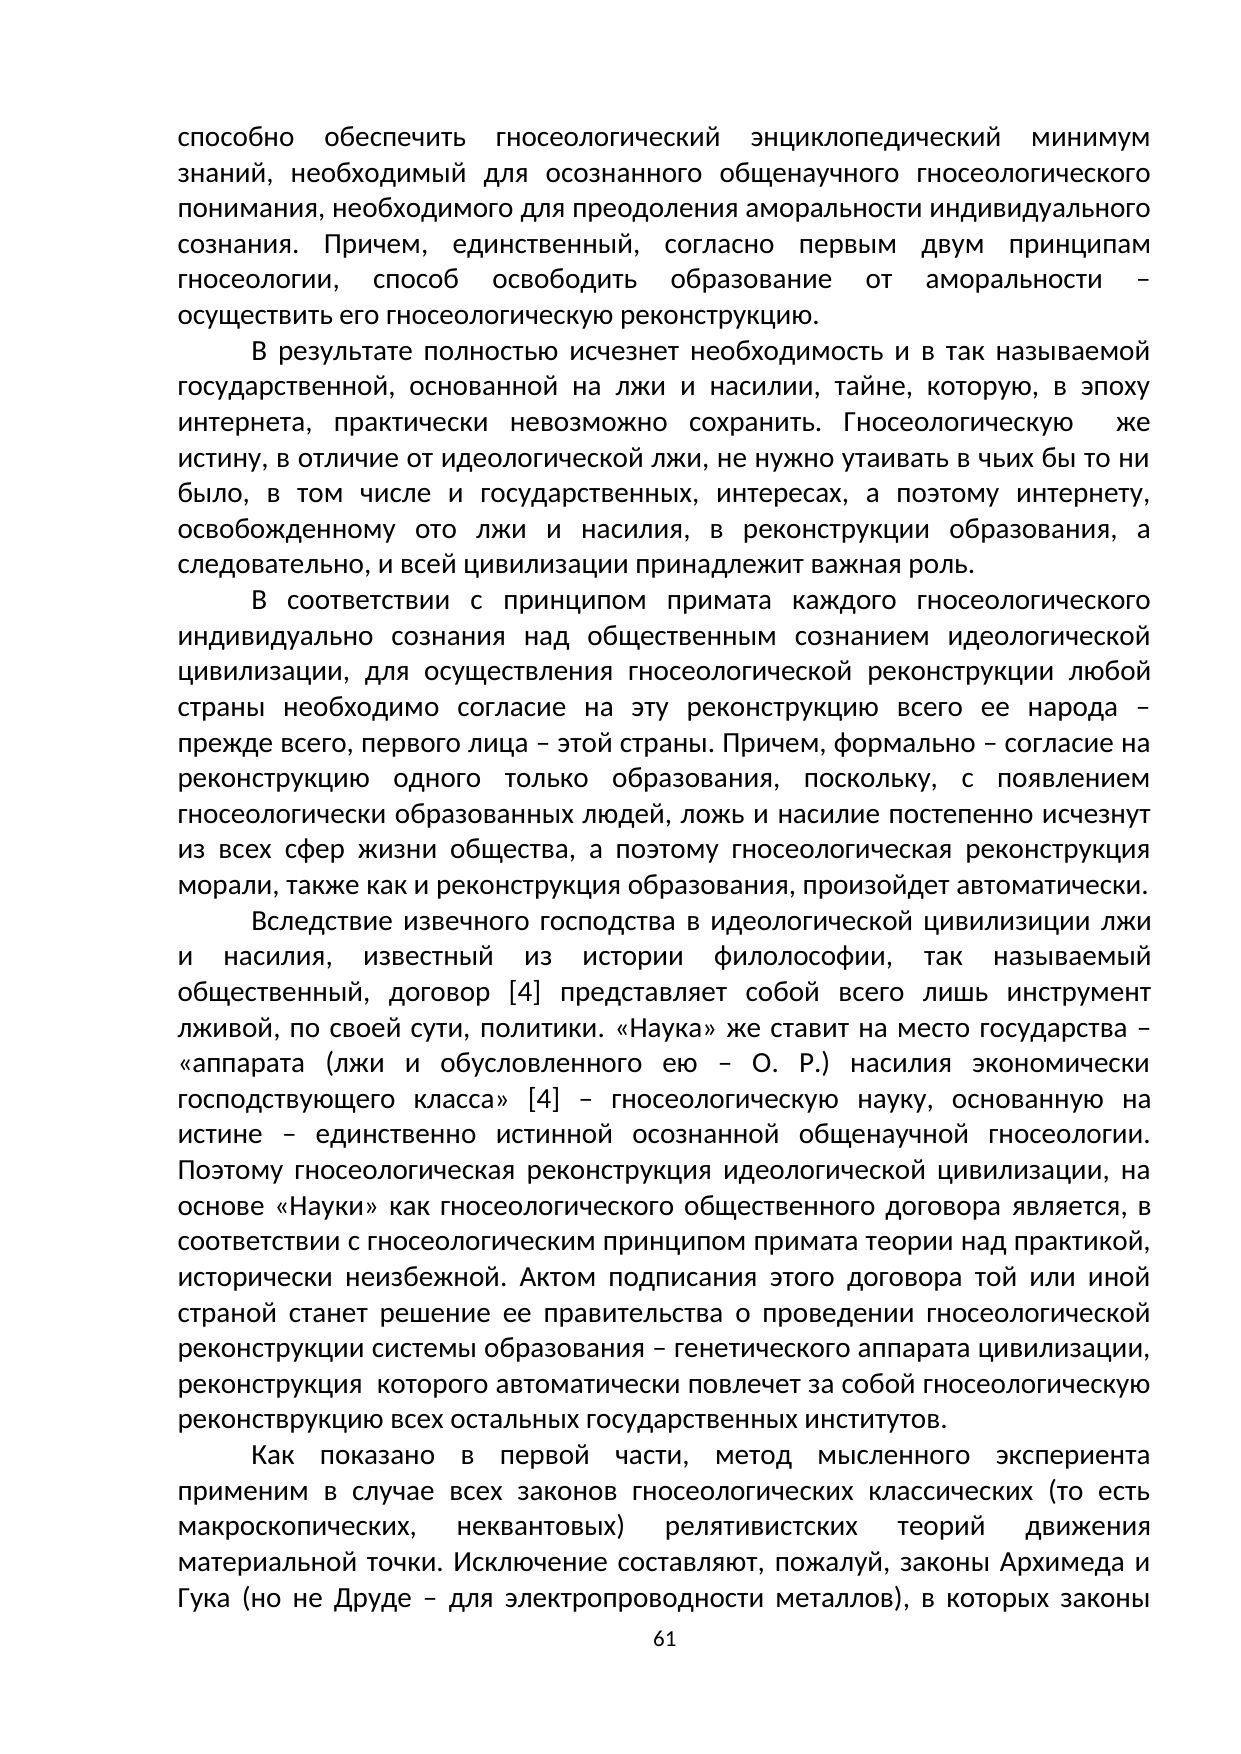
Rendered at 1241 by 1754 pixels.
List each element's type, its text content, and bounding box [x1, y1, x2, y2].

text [177, 1436, 1152, 1614]
text В результате полностью исчезнет необходимость и в так называемой государственной, основанной на лжи и насилии, тайне, которую, в эпоху интернета, практически невозможно сохранить. Гносеологическую же истину, в отличие от идеологической лжи, не нужно утаивать в чьих бы то ни было, в том числе и государственных, интересах, а поэтому интернету, освобожденному ото лжи и насилия, в реконструкции образования, а следовательно, и всей цивилизации принадлежит важная роль. [177, 332, 1152, 581]
text Вследствие извечного господства в идеологической цивилизиции лжи и насилия, известный из истории филолософии, так называемый общественный, договор [4] представляет собой всего лишь инструмент лживой, по своей сути, политики. «Наука» же ставит на место государства – «аппарата (лжи и обусловленного ею – О. Р.) насилия экономически господствующего класса» [4] – гносеологическую науку, основанную на истине – единственно истинной осознанной общенаучной гносеологии. Поэтому гносеологическая реконструкция идеологической цивилизации, на основе «Науки» как гносеологического общественного договора является, в соответствии с гносеологическим принципом примата теории над практикой, исторически неизбежной. Актом подписания этого договора той или иной страной станет решение ее правительства о проведении гносеологической реконструкции системы образования – генетического аппарата цивилизации, реконструкция которого автоматически повлечет за собой гносеологическую реконстврукцию всех остальных государственных институтов. [177, 902, 1152, 1436]
text В соответствии с принципом примата каждого гносеологического индивидуально сознания над общественным сознанием идеологической цивилизации, для осуществления гносеологической реконструкции любой страны необходимо согласие на эту реконструкцию всего ее народа – прежде всего, первого лица – этой страны. Причем, формально – согласие на реконструкцию одного только образования, поскольку, с появлением гносеологически образованных людей, ложь и насилие постепенно исчезнут из всех сфер жизни общества, а поэтому гносеологическая реконструкция морали, также как и реконструкция образования, произойдет автоматически. [177, 581, 1152, 902]
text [177, 118, 1152, 332]
